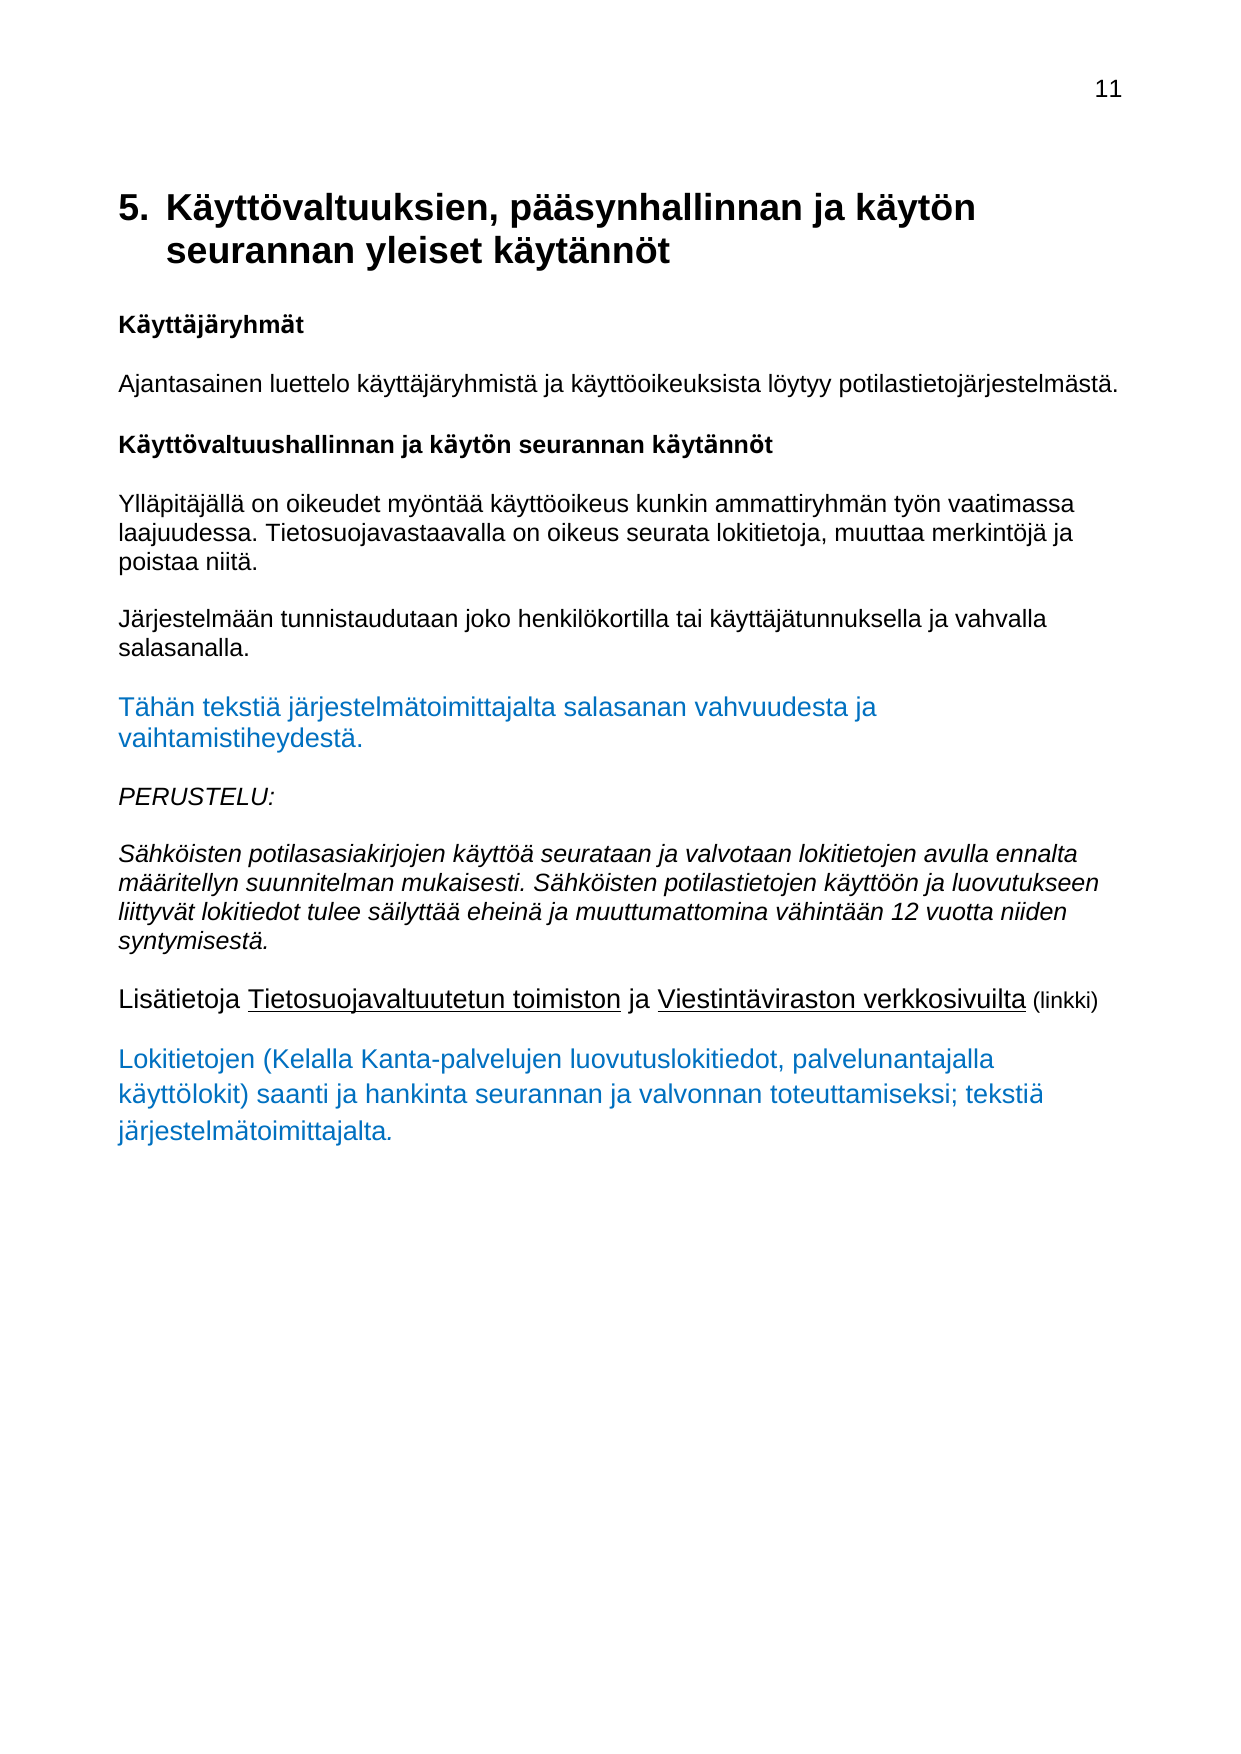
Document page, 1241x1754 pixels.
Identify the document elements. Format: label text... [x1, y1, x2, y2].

text Lokitietojen (Kelalla Kanta-palvelujen luovutuslokitiedot, palvelunantajalla käyttölokit) saanti ja hankinta seurannan ja valvonnan toteuttamiseksi; tekstiä järjestelmätoimittajalta. [118, 1043, 1122, 1148]
text PERUSTELU: [118, 782, 1122, 811]
text Tähän tekstiä järjestelmätoimittajalta salasanan vahvuudesta ja vaihtamistiheydestä. [118, 691, 1122, 753]
text Ylläpitäjällä on oikeudet myöntää käyttöoikeus kunkin ammattiryhmän työn vaatimassa laajuudessa. Tietosuojavastaavalla on oikeus seurata lokitietoja, muuttaa merkintöjä ja poistaa niitä. [118, 489, 1122, 576]
title Käyttövaltuuksien, pääsynhallinnan ja käytön seurannan yleiset käytännöt [118, 185, 1122, 271]
text Lisätietoja Tietosuojavaltuutetun toimiston ja Viestintäviraston verkkosivuilta (linkki) [118, 983, 1122, 1014]
text Ajantasainen luettelo käyttäjäryhmistä ja käyttöoikeuksista löytyy potilastietojärjestelmästä. [118, 369, 1122, 398]
text Sähköisten potilasasiakirjojen käyttöä seurataan ja valvotaan lokitietojen avulla ennalta määritellyn suunnitelman mukaisesti. Sähköisten potilastietojen käyttöön ja luovutukseen liittyvät lokitiedot tulee säilyttää eheinä ja muuttumattomina vähintään 12 vuotta niiden syntymisestä. [118, 839, 1122, 954]
text Järjestelmään tunnistaudutaan joko henkilökortilla tai käyttäjätunnuksella ja vahvalla salasanalla. [118, 604, 1122, 662]
text Käyttäjäryhmät [118, 306, 1122, 340]
text Käyttövaltuushallinnan ja käytön seurannan käytännöt [118, 427, 1122, 461]
